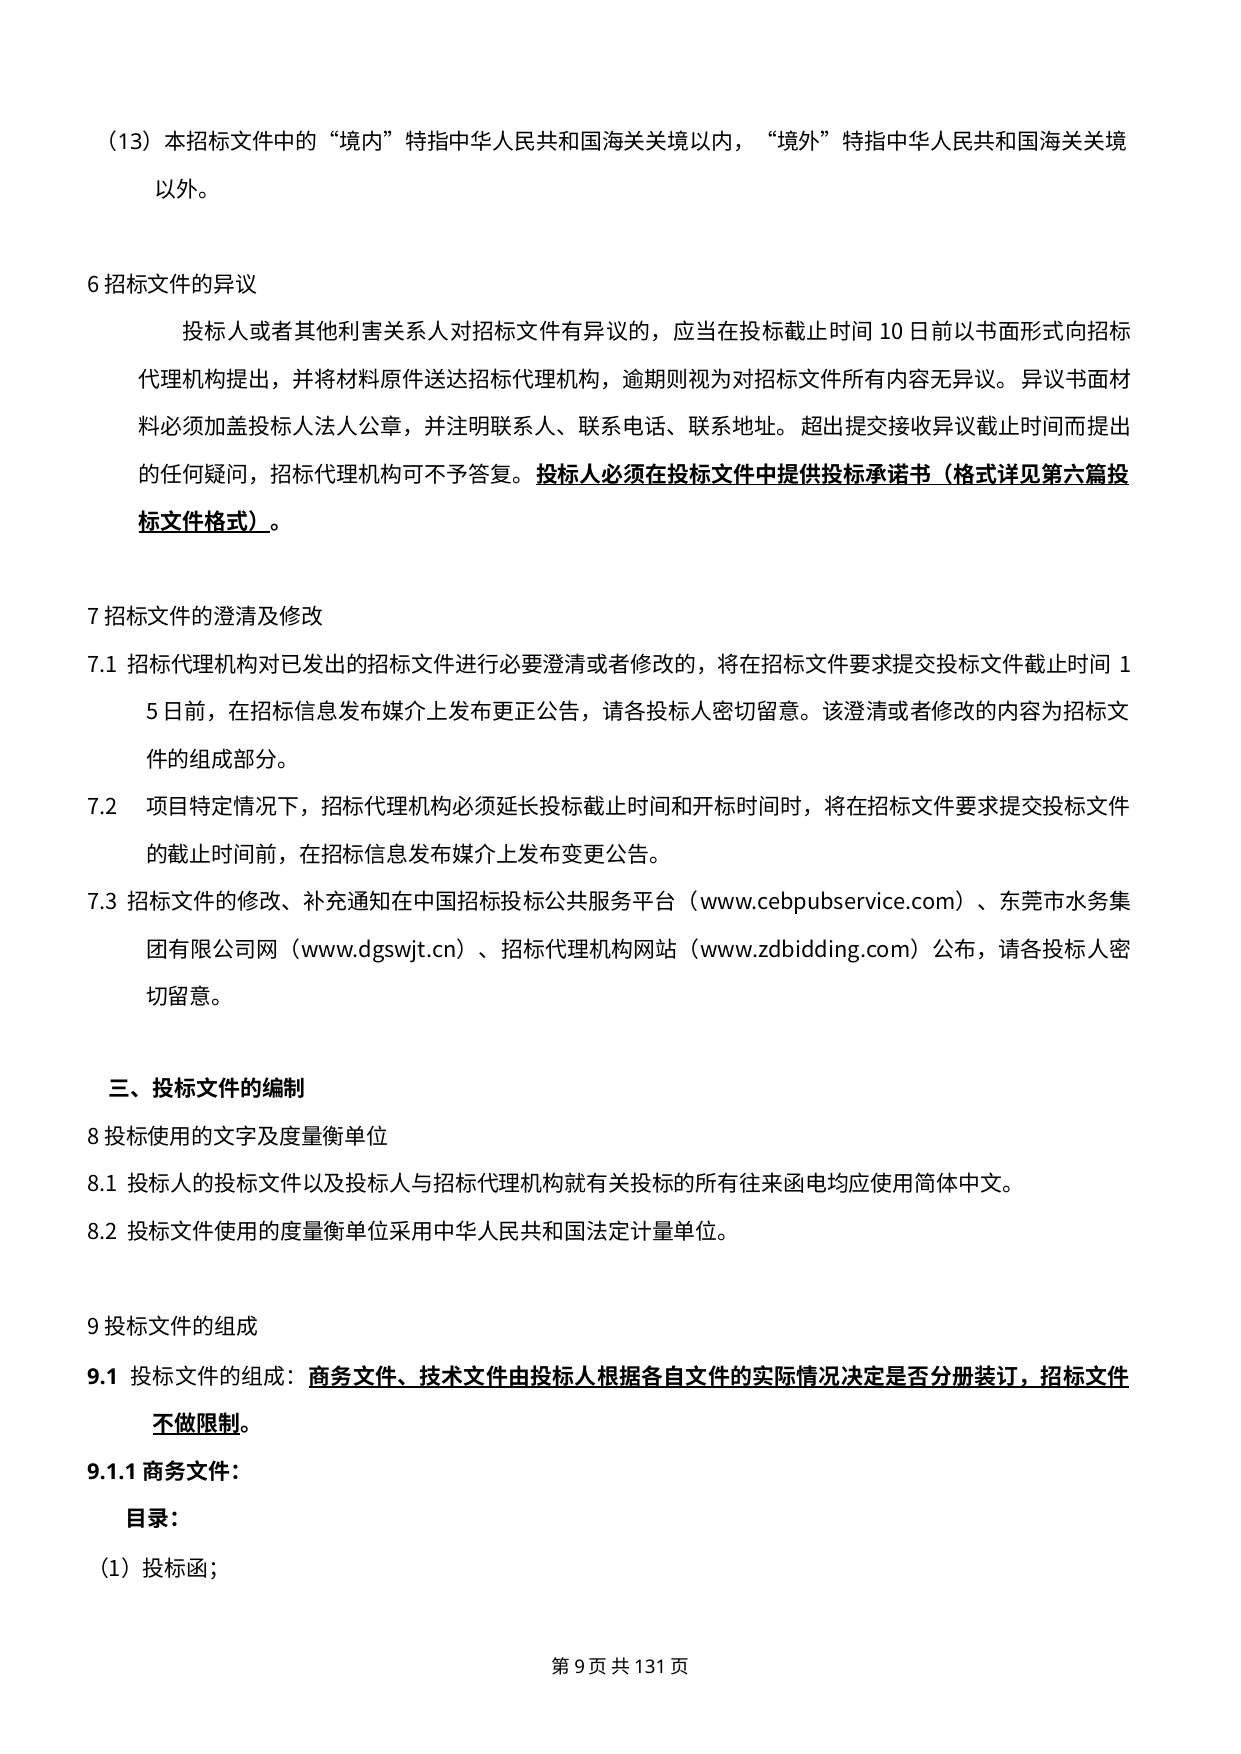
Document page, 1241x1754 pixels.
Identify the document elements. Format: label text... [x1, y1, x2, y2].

text 7.3 招标文件的修改、补充通知在中国招标投标公共服务平台（www.cebpubservice.com）、东莞市水务集团有限公司网（www.dgswjt.cn）、招标代理机构网站（www.zdbidding.com）公布，请各投标人密切留意。 [87, 884, 1132, 1011]
text 9 投标文件的组成 [87, 1309, 1132, 1341]
text 9.1 投标文件的组成：商务文件、技术文件由投标人根据各自文件的实际情况决定是否分册装订，招标文件不做限制。 [87, 1359, 1132, 1438]
text 6 招标文件的异议 [87, 267, 1132, 298]
text 7.1 招标代理机构对已发出的招标文件进行必要澄清或者修改的，将在招标文件要求提交投标文件截止时间15日前，在招标信息发布媒介上发布更正公告，请各投标人密切留意。该澄清或者修改的内容为招标文件的组成部分。 [87, 647, 1132, 773]
text 9.1.1 商务文件： [87, 1454, 1132, 1486]
text 三、投标文件的编制 [109, 1071, 1132, 1103]
text 7.2 项目特定情况下，招标代理机构必须延长投标截止时间和开标时间时，将在招标文件要求提交投标文件的截止时间前，在招标信息发布媒介上发布变更公告。 [87, 789, 1132, 868]
text 8.1 投标人的投标文件以及投标人与招标代理机构就有关投标的所有往来函电均应使用简体中文。 [87, 1166, 1132, 1198]
text 目录： [109, 1501, 1132, 1533]
text 8 投标使用的文字及度量衡单位 [87, 1119, 1132, 1151]
text 投标人或者其他利害关系人对招标文件有异议的，应当在投标截止时间10日前以书面形式向招标代理机构提出，并将材料原件送达招标代理机构，逾期则视为对招标文件所有内容无异议。异议书面材料必须加盖投标人法人公章，并注明联系人、联系电话、联系地址。超出提交接收异议截止时间而提出的任何疑问，招标代理机构可不予答复。投标人必须在投标文件中提供投标承诺书（格式详见第六篇投标文件格式）。 [139, 314, 1132, 536]
text 8.2 投标文件使用的度量衡单位采用中华人民共和国法定计量单位。 [87, 1214, 1132, 1246]
text （1）投标函； [87, 1551, 1132, 1583]
text （13）本招标文件中的“境内”特指中华人民共和国海关关境以内，“境外”特指中华人民共和国海关关境以外。 [96, 124, 1132, 203]
text 7 招标文件的澄清及修改 [87, 599, 1132, 631]
